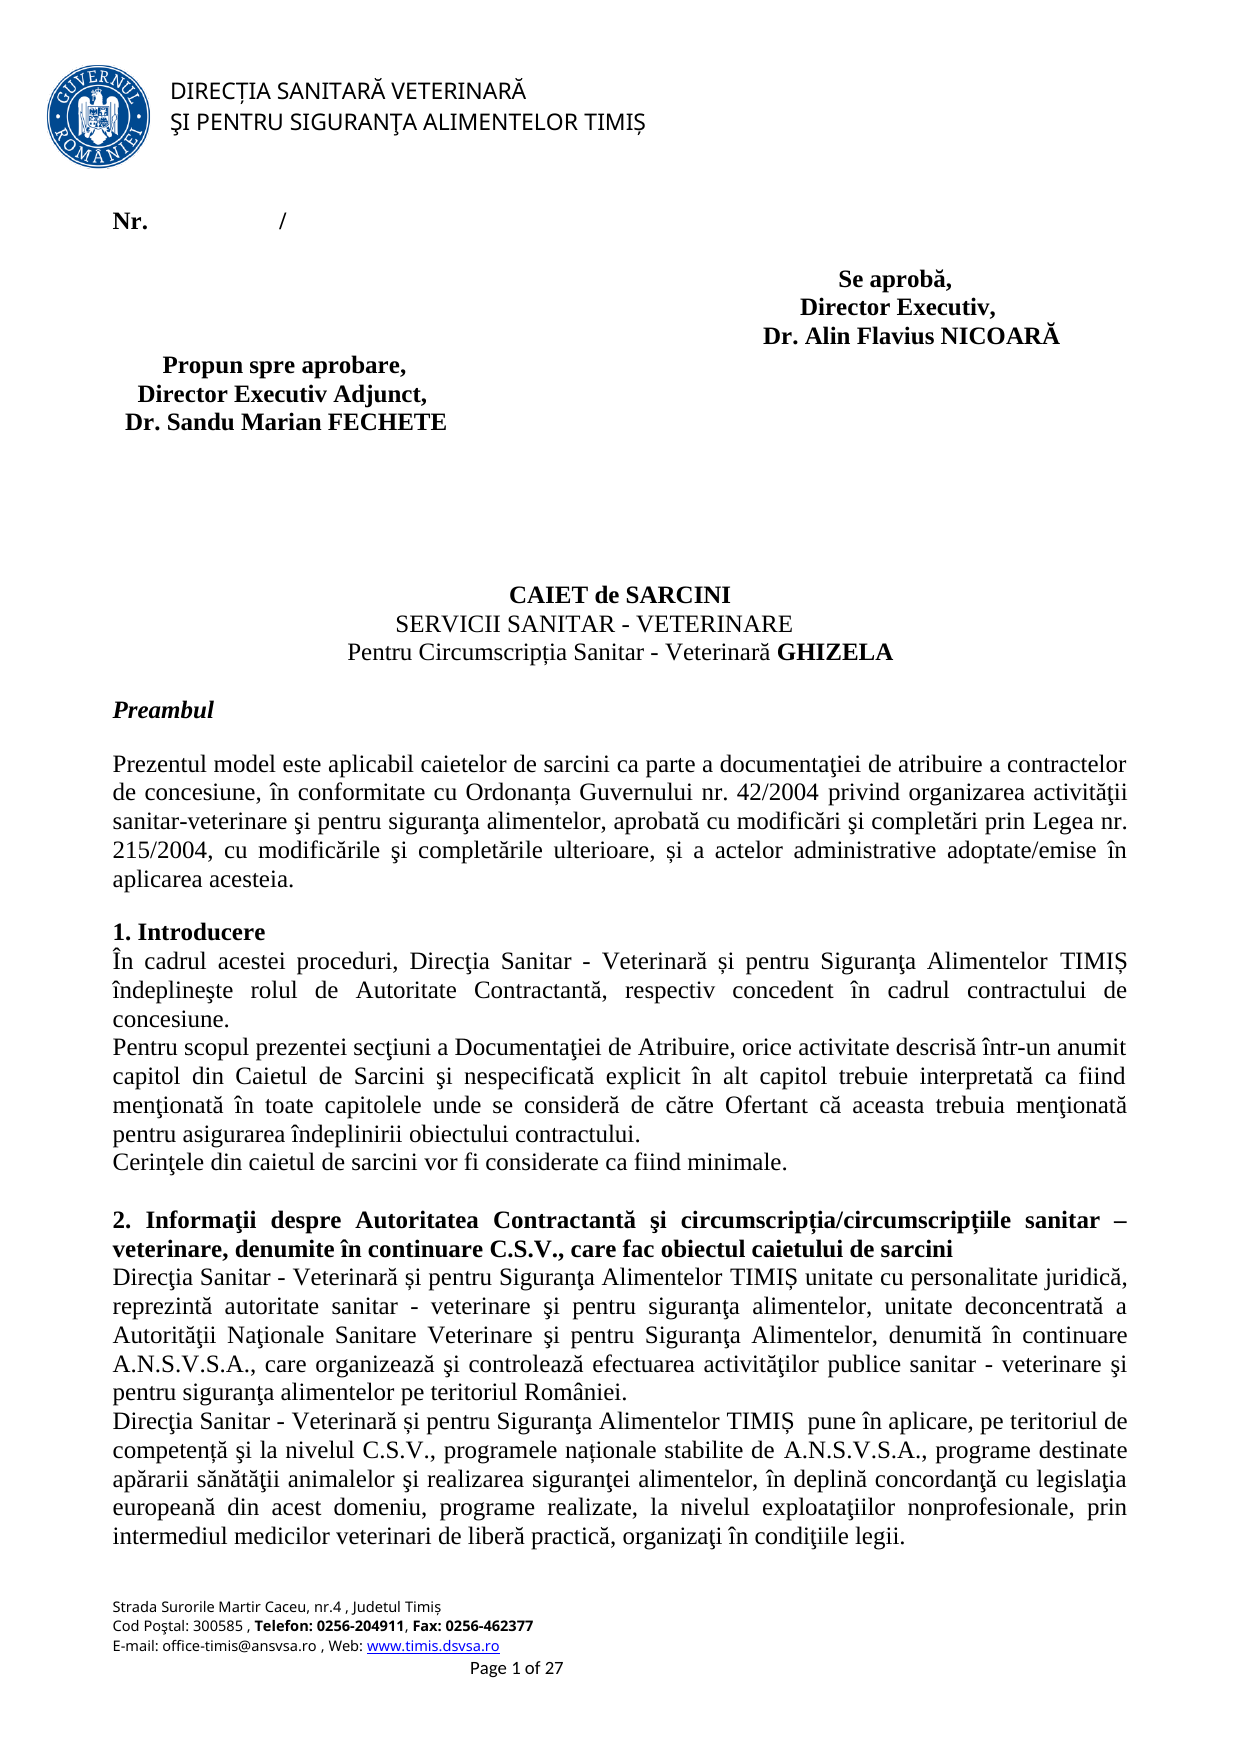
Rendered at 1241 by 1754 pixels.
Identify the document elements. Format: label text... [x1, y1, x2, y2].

text 2. Informaţii despre Autoritatea Contractantă şi circumscripția/circumscripțiile sanitar – veterinare, denumite în continuare C.S.V., care fac obiectul caietului de sarcini [112, 1205, 1128, 1262]
text Direcţia Sanitar - Veterinară și pentru Siguranţa Alimentelor TIMIȘ pune în aplicare, pe teritoriul de competență şi la nivelul C.S.V., programele naționale stabilite de A.N.S.V.S.A., programe destinate apărarii sănătăţii animalelor şi realizarea siguranţei alimentelor, în deplină concordanţă cu legislaţia europeană din acest domeniu, programe realizate, la nivelul exploataţiilor nonprofesionale, prin intermediul medicilor veterinari de liberă practică, organizaţi în condiţiile legii. [112, 1406, 1128, 1550]
text 1. Introducere [112, 917, 1128, 946]
subtitle SERVICII SANITAR - VETERINARE [112, 609, 1128, 637]
text Propun spre aprobare, [112, 350, 1128, 379]
text Se aprobă, [112, 264, 1128, 292]
text În cadrul acestei proceduri, Direcţia Sanitar - Veterinară și pentru Siguranţa Alimentelor TIMIȘ îndeplineşte rolul de Autoritate Contractantă, respectiv concedent în cadrul contractului de concesiune. [112, 946, 1128, 1032]
text CAIET de SARCINI [112, 580, 1128, 609]
text Pentru scopul prezentei secţiuni a Documentaţiei de Atribuire, orice activitate descrisă într-un anumit capitol din Caietul de Sarcini şi nespecificată explicit în alt capitol trebuie interpretată ca fiind menţionată în toate capitolele unde se consideră de către Ofertant că aceasta trebuia menţionată pentru asigurarea îndeplinirii obiectului contractului. [112, 1032, 1128, 1147]
text Nr. / [112, 206, 1128, 235]
text Director Executiv Adjunct, [112, 379, 1128, 407]
text Preambul [112, 695, 1128, 724]
text Dr. Sandu Marian FECHETE [112, 407, 1128, 436]
text Direcţia Sanitar - Veterinară și pentru Siguranţa Alimentelor TIMIȘ unitate cu personalitate juridică, reprezintă autoritate sanitar - veterinare şi pentru siguranţa alimentelor, unitate deconcentrată a Autorităţii Naţionale Sanitare Veterinare şi pentru Siguranţa Alimentelor, denumită în continuare A.N.S.V.S.A., care organizează şi controlează efectuarea activităţilor publice sanitar - veterinare şi pentru siguranţa alimentelor pe teritoriul României. [112, 1262, 1128, 1406]
text Director Executiv, [112, 292, 1128, 321]
text Pentru Circumscripția Sanitar - Veterinară GHIZELA [112, 637, 1128, 666]
text Cerinţele din caietul de sarcini vor fi considerate ca fiind minimale. [112, 1147, 1128, 1176]
text Dr. Alin Flavius NICOARĂ [112, 321, 1128, 350]
text Prezentul model este aplicabil caietelor de sarcini ca parte a documentaţiei de atribuire a contractelor de concesiune, în conformitate cu Ordonanța Guvernului nr. 42/2004 privind organizarea activităţii sanitar-veterinare şi pentru siguranţa alimentelor, aprobată cu modificări şi completări prin Legea nr. 215/2004, cu modificările şi completările ulterioare, și a actelor administrative adoptate/emise în aplicarea acesteia. [112, 749, 1128, 892]
picture [45, 64, 150, 169]
